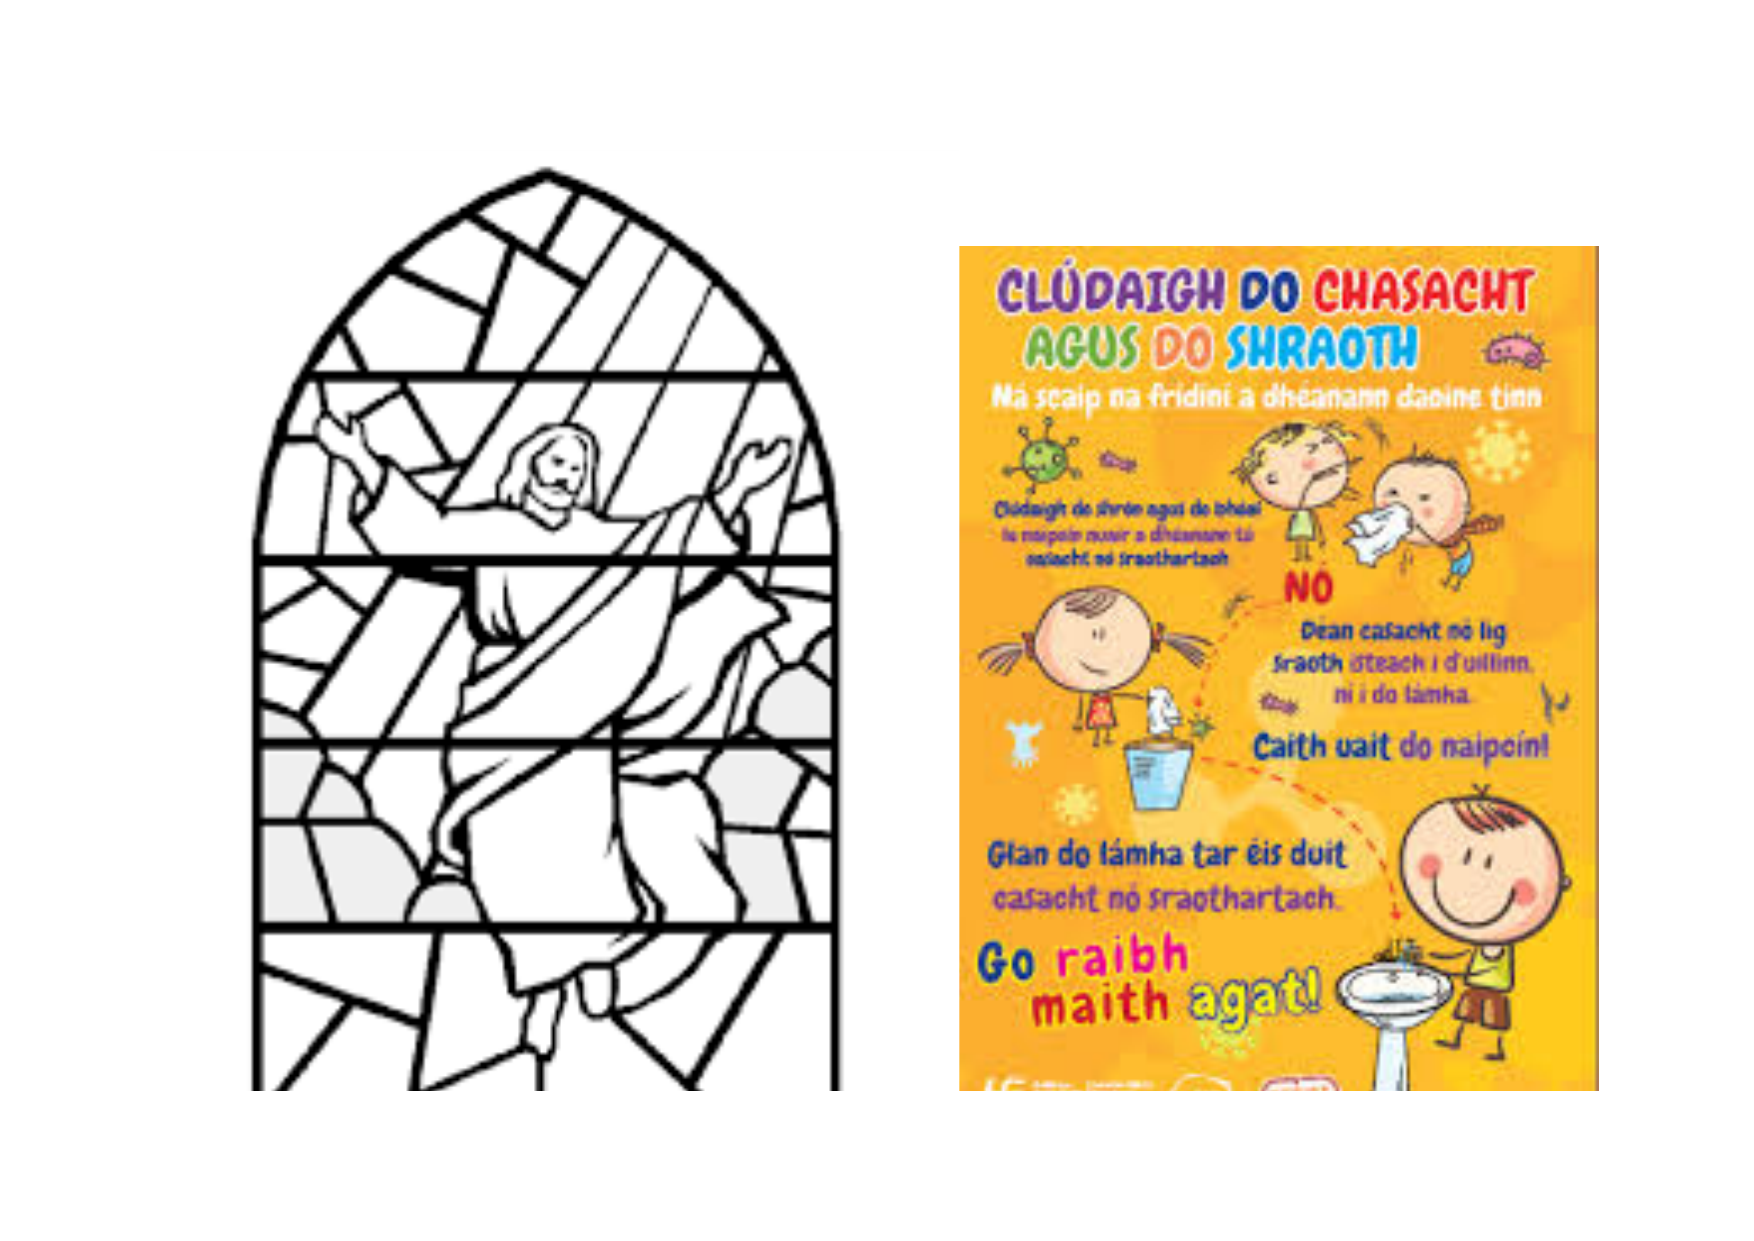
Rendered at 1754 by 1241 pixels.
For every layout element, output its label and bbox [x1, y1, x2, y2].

picture [150, 150, 1599, 1091]
